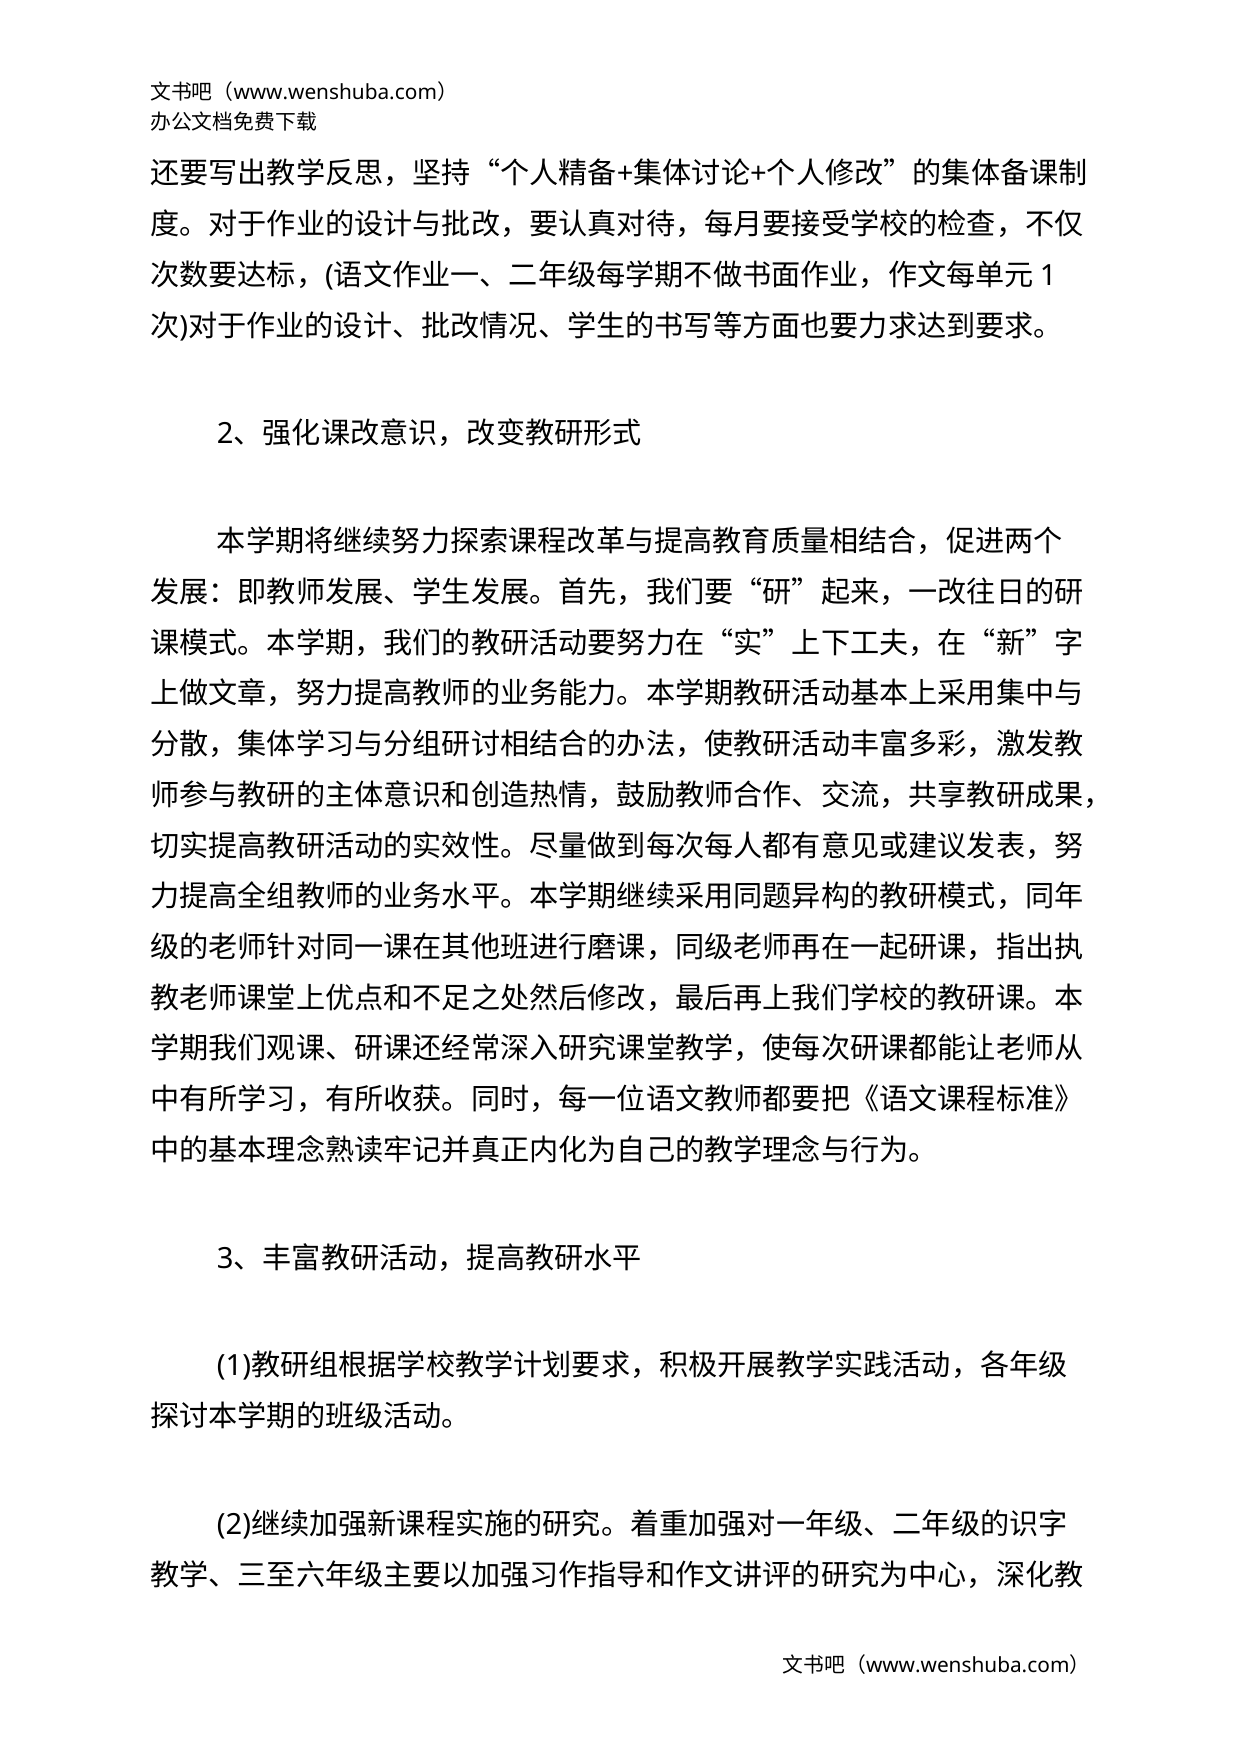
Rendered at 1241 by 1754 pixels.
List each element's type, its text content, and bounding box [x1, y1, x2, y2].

text (1)教研组根据学校教学计划要求，积极开展教学实践活动，各年级探讨本学期的班级活动。 [150, 1342, 1090, 1435]
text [150, 150, 1090, 345]
text 3、丰富教研活动，提高教研水平 [150, 1234, 1090, 1277]
text 2、强化课改意识，改变教研形式 [150, 410, 1090, 452]
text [150, 1500, 1090, 1593]
text 本学期将继续努力探索课程改革与提高教育质量相结合，促进两个发展：即教师发展、学生发展。首先，我们要“研”起来，一改往日的研课模式。本学期，我们的教研活动要努力在“实”上下工夫，在“新”字上做文章，努力提高教师的业务能力。本学期教研活动基本上采用集中与分散，集体学习与分组研讨相结合的办法，使教研活动丰富多彩，激发教师参与教研的主体意识和创造热情，鼓励教师合作、交流，共享教研成果，切实提高教研活动的实效性。尽量做到每次每人都有意见或建议发表，努力提高全组教师的业务水平。本学期继续采用同题异构的教研模式，同年级的老师针对同一课在其他班进行磨课，同级老师再在一起研课，指出执教老师课堂上优点和不足之处然后修改，最后再上我们学校的教研课。本学期我们观课、研课还经常深入研究课堂教学，使每次研课都能让老师从中有所学习，有所收获。同时，每一位语文教师都要把《语文课程标准》中的基本理念熟读牢记并真正内化为自己的教学理念与行为。 [150, 518, 1090, 1169]
